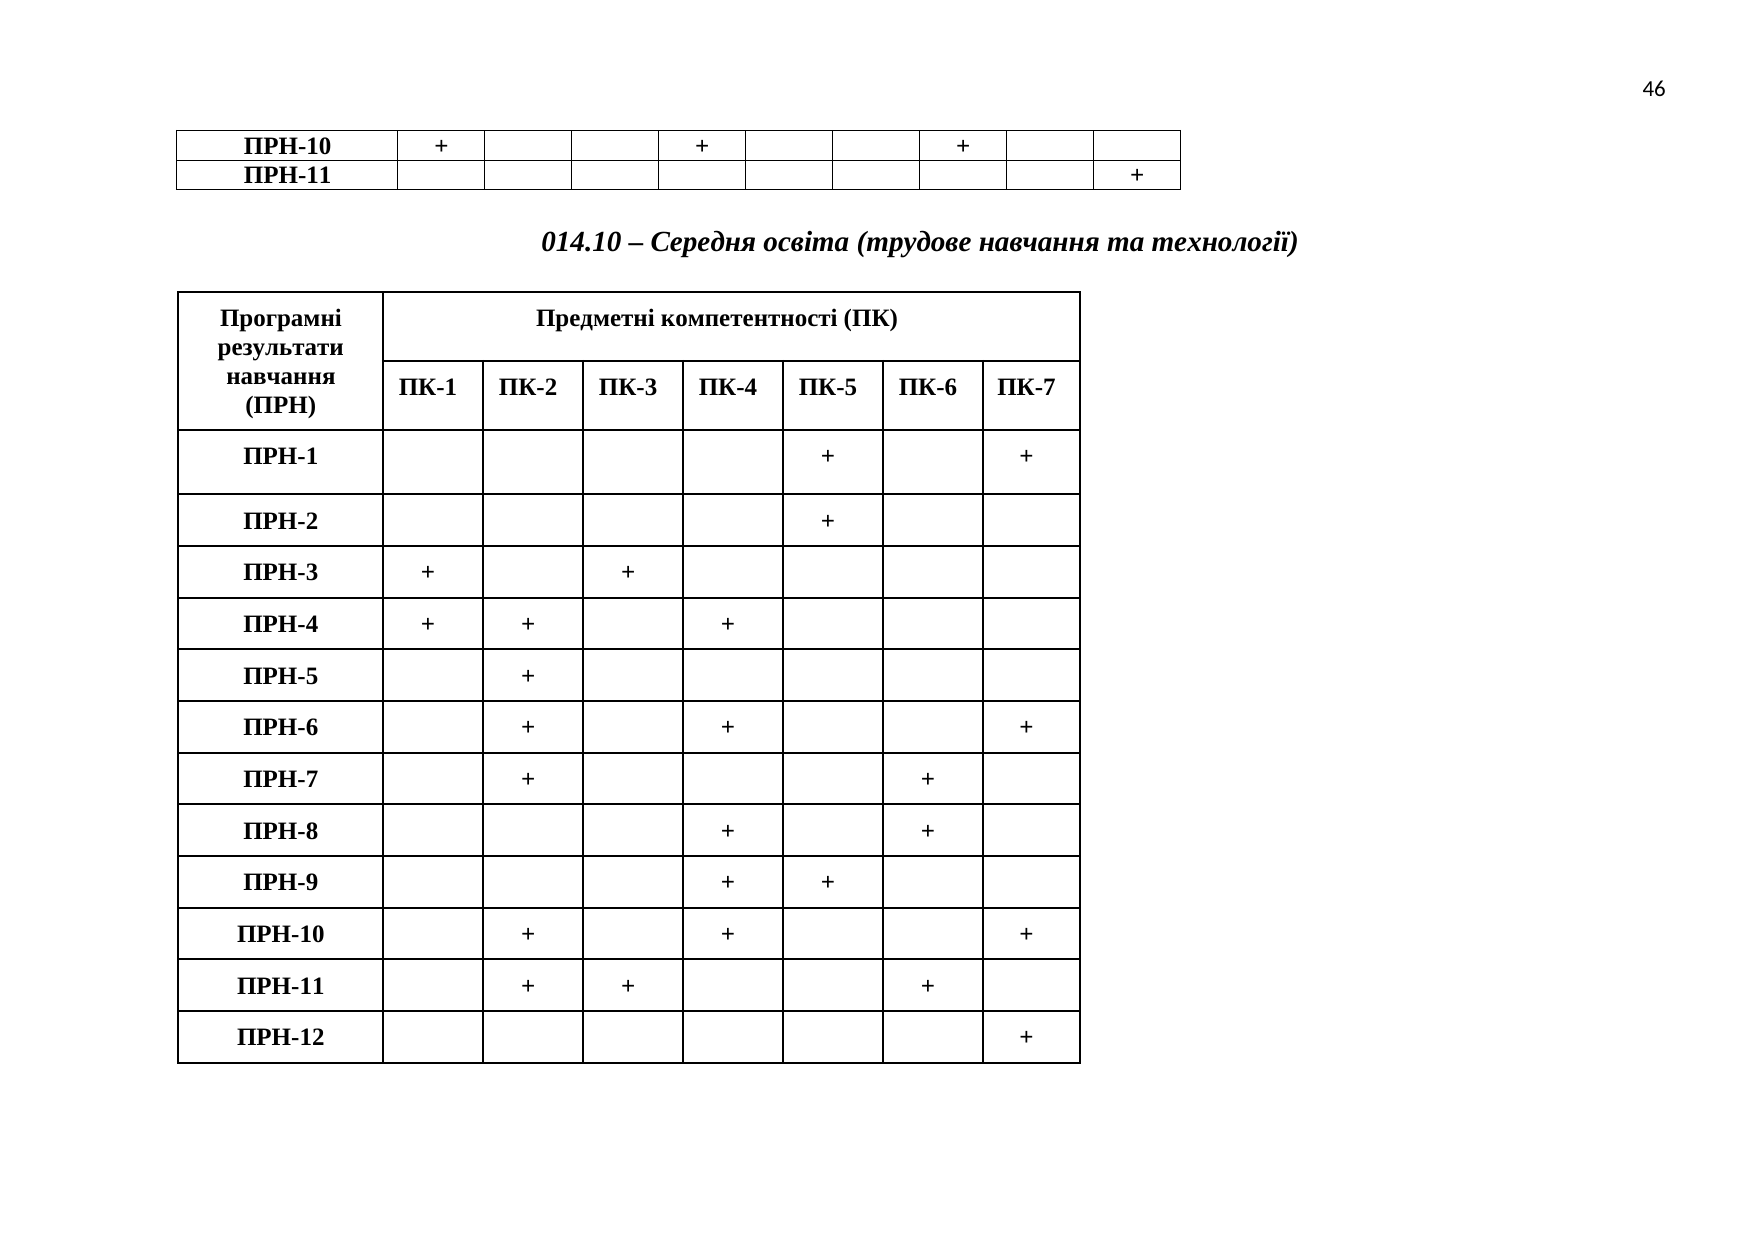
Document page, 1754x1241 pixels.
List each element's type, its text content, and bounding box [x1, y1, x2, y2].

table_cell [659, 161, 745, 189]
table_cell + [384, 599, 482, 648]
table_cell ПРН-7 [179, 754, 382, 803]
table_cell [485, 161, 571, 189]
table_cell ПРН-4 [179, 599, 382, 648]
table_cell [784, 650, 882, 700]
table_cell [784, 754, 882, 803]
table_cell + [784, 495, 882, 545]
table_cell [784, 960, 882, 1010]
table_cell [884, 599, 982, 648]
table_cell [884, 495, 982, 545]
table_cell [384, 495, 482, 545]
table_cell [384, 431, 482, 493]
table_cell [484, 805, 582, 855]
table_cell + [584, 960, 682, 1010]
table_cell + [684, 909, 782, 958]
table_cell ПРН-8 [179, 805, 382, 855]
table_cell [784, 702, 882, 752]
table_cell [984, 960, 1079, 1010]
table_cell [884, 547, 982, 597]
table_cell [984, 599, 1079, 648]
table_cell ПК-2 [484, 362, 582, 429]
table_cell [384, 960, 482, 1010]
table_cell ПРН-6 [179, 702, 382, 752]
table_cell [884, 1012, 982, 1062]
table_cell + [659, 131, 745, 159]
table_cell + [884, 805, 982, 855]
table_cell ПРН-3 [179, 547, 382, 597]
table_cell + [784, 857, 882, 907]
table_cell ПК-6 [884, 362, 982, 429]
table_cell [684, 495, 782, 545]
table_cell [384, 805, 482, 855]
table_cell [784, 805, 882, 855]
table_cell [484, 1012, 582, 1062]
table_cell [398, 161, 484, 189]
table_cell [684, 431, 782, 493]
table_cell ПРН-11 [179, 960, 382, 1010]
table_cell + [484, 599, 582, 648]
table_cell [484, 431, 582, 493]
table_cell + [984, 431, 1079, 493]
table_cell + [920, 131, 1006, 159]
table_cell + [984, 702, 1079, 752]
table_cell + [484, 909, 582, 958]
table_cell ПРН-10 [177, 131, 397, 159]
table_cell [384, 702, 482, 752]
table_cell [884, 857, 982, 907]
table_cell [572, 131, 658, 159]
table_header Предметні компетентності (ПК) [384, 293, 1079, 360]
table_cell [746, 131, 832, 159]
table_cell [884, 909, 982, 958]
table_cell [584, 495, 682, 545]
table_cell + [398, 131, 484, 159]
table_cell [984, 754, 1079, 803]
text 014.10 – Середня освіта (трудове навчання та технології) [177, 224, 1665, 257]
table_cell [784, 599, 882, 648]
table_cell [684, 650, 782, 700]
table_cell + [784, 431, 882, 493]
table_cell [784, 547, 882, 597]
table_cell ПРН-10 [179, 909, 382, 958]
table_cell [984, 650, 1079, 700]
table_cell [833, 131, 919, 159]
table_cell + [884, 754, 982, 803]
table_cell ПК-7 [984, 362, 1079, 429]
table_cell [884, 702, 982, 752]
table_cell [1007, 161, 1093, 189]
table_cell + [484, 702, 582, 752]
table_cell [584, 431, 682, 493]
table_cell [684, 754, 782, 803]
table_cell + [684, 702, 782, 752]
table_cell ПК-1 [384, 362, 482, 429]
table_cell [584, 754, 682, 803]
table_cell [746, 161, 832, 189]
table_cell [384, 909, 482, 958]
table_cell ПК-5 [784, 362, 882, 429]
table_cell [684, 547, 782, 597]
table_cell + [484, 650, 582, 700]
table_cell [584, 909, 682, 958]
table_cell + [584, 547, 682, 597]
table_cell [384, 754, 482, 803]
table_cell + [384, 547, 482, 597]
table_cell [584, 1012, 682, 1062]
table_cell + [1094, 161, 1180, 189]
table_cell [584, 702, 682, 752]
table_cell + [484, 754, 582, 803]
table_cell ПК-3 [584, 362, 682, 429]
table_cell [484, 857, 582, 907]
table_cell ПРН-11 [177, 161, 397, 189]
table_cell [485, 131, 571, 159]
table_cell + [684, 857, 782, 907]
table_cell [884, 431, 982, 493]
table_cell [584, 857, 682, 907]
table_cell [384, 1012, 482, 1062]
table_cell + [684, 599, 782, 648]
table_cell [920, 161, 1006, 189]
table_cell ПК-4 [684, 362, 782, 429]
table_cell ПРН-2 [179, 495, 382, 545]
table_cell + [884, 960, 982, 1010]
table_cell [1094, 131, 1180, 159]
table_cell + [484, 960, 582, 1010]
table_cell + [984, 909, 1079, 958]
table_cell [484, 547, 582, 597]
table_cell [984, 857, 1079, 907]
table_cell ПРН-9 [179, 857, 382, 907]
table_cell [384, 857, 482, 907]
table_cell [1007, 131, 1093, 159]
table_cell ПРН-1 [179, 431, 382, 493]
table_cell ПРН-12 [179, 1012, 382, 1062]
table_cell [884, 650, 982, 700]
table_cell [784, 1012, 882, 1062]
table_cell [984, 547, 1079, 597]
table_cell ПРН-5 [179, 650, 382, 700]
table_cell [384, 650, 482, 700]
table_cell [484, 495, 582, 545]
table_cell [584, 650, 682, 700]
table_cell [684, 960, 782, 1010]
table_cell + [984, 1012, 1079, 1062]
table_cell [984, 805, 1079, 855]
table_cell [784, 909, 882, 958]
table_cell [584, 805, 682, 855]
table_cell + [684, 805, 782, 855]
table_cell [572, 161, 658, 189]
table_cell [984, 495, 1079, 545]
table_header Програмні результати навчання (ПРН) [179, 293, 382, 429]
table_cell [833, 161, 919, 189]
table_cell [584, 599, 682, 648]
table_cell [684, 1012, 782, 1062]
